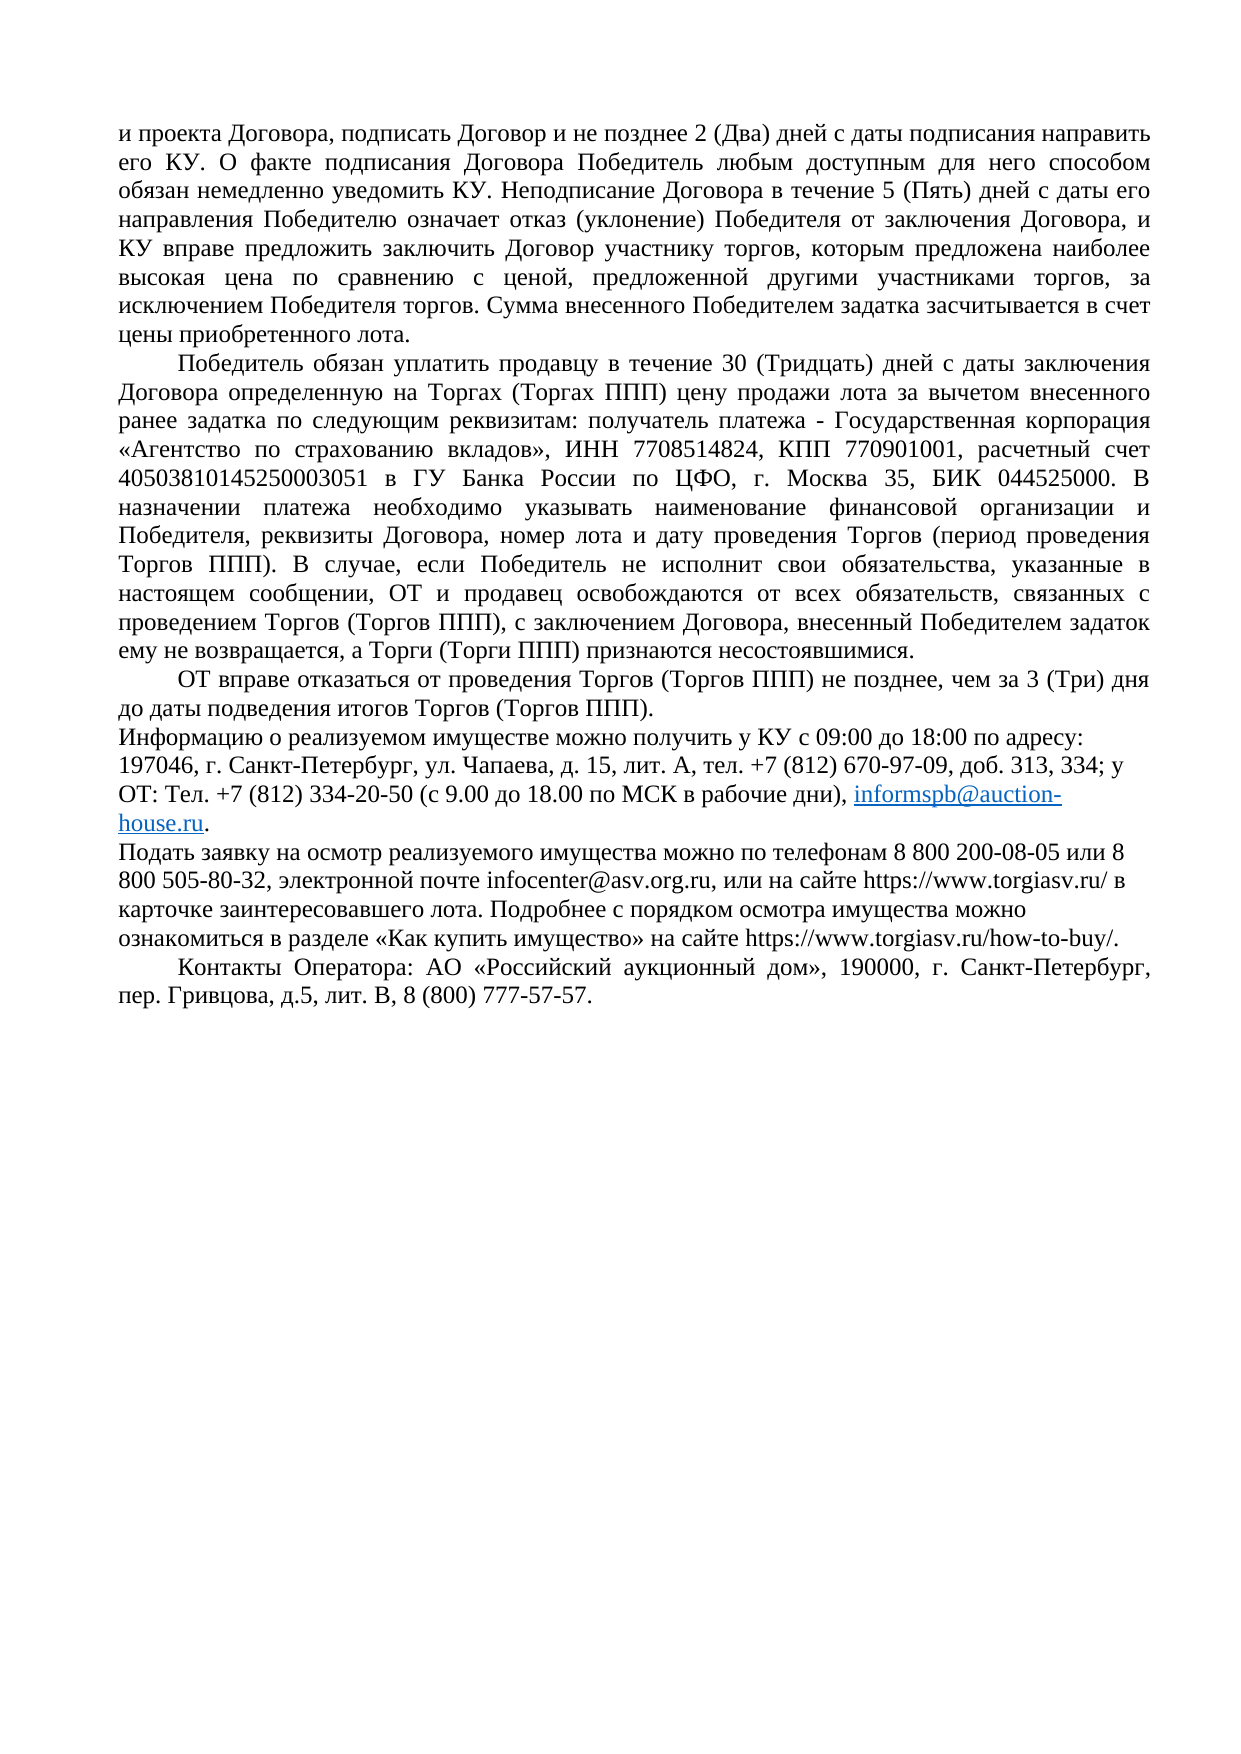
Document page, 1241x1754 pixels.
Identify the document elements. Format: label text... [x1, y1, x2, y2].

text Победитель обязан уплатить продавцу в течение 30 (Тридцать) дней с даты заключения Договора определенную на Торгах (Торгах ППП) цену продажи лота за вычетом внесенного ранее задатка по следующим реквизитам: получатель платежа - Государственная корпорация «Агентство по страхованию вкладов», ИНН 7708514824, КПП 770901001, расчетный счет 40503810145250003051 в ГУ Банка России по ЦФО, г. Москва 35, БИК 044525000. В назначении платежа необходимо указывать наименование финансовой организации и Победителя, реквизиты Договора, номер лота и дату проведения Торгов (период проведения Торгов ППП). В случае, если Победитель не исполнит свои обязательства, указанные в настоящем сообщении, ОТ и продавец освобождаются от всех обязательств, связанных с проведением Торгов (Торгов ППП), с заключением Договора, внесенный Победителем задаток ему не возвращается, а Торги (Торги ППП) признаются несостоявшимися. [118, 348, 1151, 664]
text Контакты Оператора: АО «Российский аукционный дом», 190000, г. Санкт-Петербург, пер. Гривцова, д.5, лит. В, 8 (800) 777-57-57. [118, 952, 1151, 1009]
text ОТ вправе отказаться от проведения Торгов (Торгов ППП) не позднее, чем за 3 (Три) дня до даты подведения итогов Торгов (Торгов ППП). [118, 664, 1151, 722]
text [118, 118, 1151, 348]
text Информацию о реализуемом имуществе можно получить у КУ с 09:00 до 18:00 по адресу: 197046, г. Санкт-Петербург, ул. Чапаева, д. 15, лит. А, тел. +7 (812) 670-97-09, доб. 313, 334; у ОТ: Тел. +7 (812) 334-20-50 (с 9.00 до 18.00 по МСК в рабочие дни), informspb@auction-house.ru. [210, 722, 1151, 837]
text Информацию о реализуемом имуществе можно получить у КУ с 09:00 до 18:00 по адресу: 197046, г. Санкт-Петербург, ул. Чапаева, д. 15, лит. А, тел. +7 (812) 670-97-09, доб. 313, 334; у ОТ: Тел. +7 (812) 334-20-50 (с 9.00 до 18.00 по МСК в рабочие дни), informspb@auction-house.ru. [118, 722, 798, 751]
text Подать заявку на осмотр реализуемого имущества можно по телефонам 8 800 200-08-05 или 8 800 505-80-32, электронной почте infocenter@asv.org.ru, или на сайте https://www.torgiasv.ru/ в карточке заинтересовавшего лота. Подробнее с порядком осмотра имущества можно ознакомиться в разделе «Как купить имущество» на сайте https://www.torgiasv.ru/how-to-buy/. [118, 837, 1151, 952]
